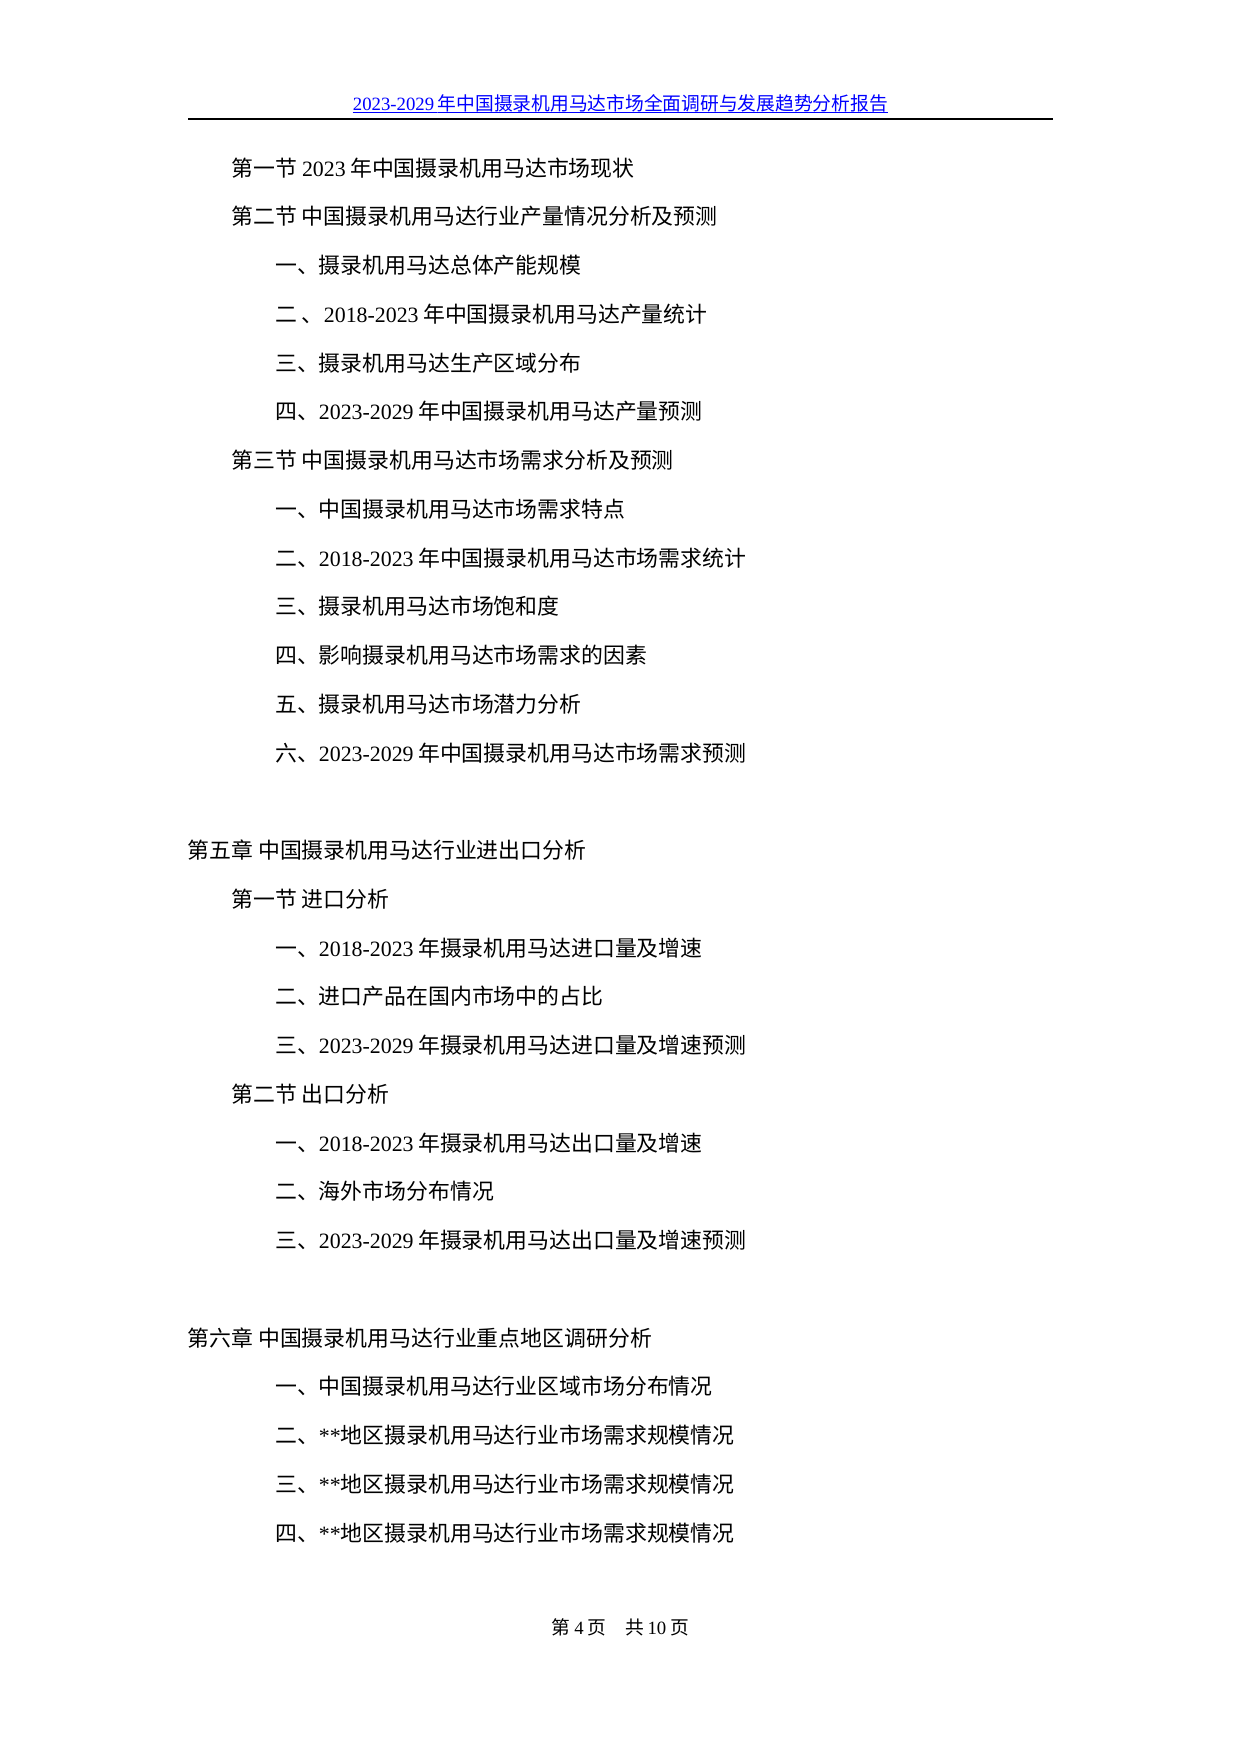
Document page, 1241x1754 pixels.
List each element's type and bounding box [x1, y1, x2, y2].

text [187, 150, 1053, 1548]
